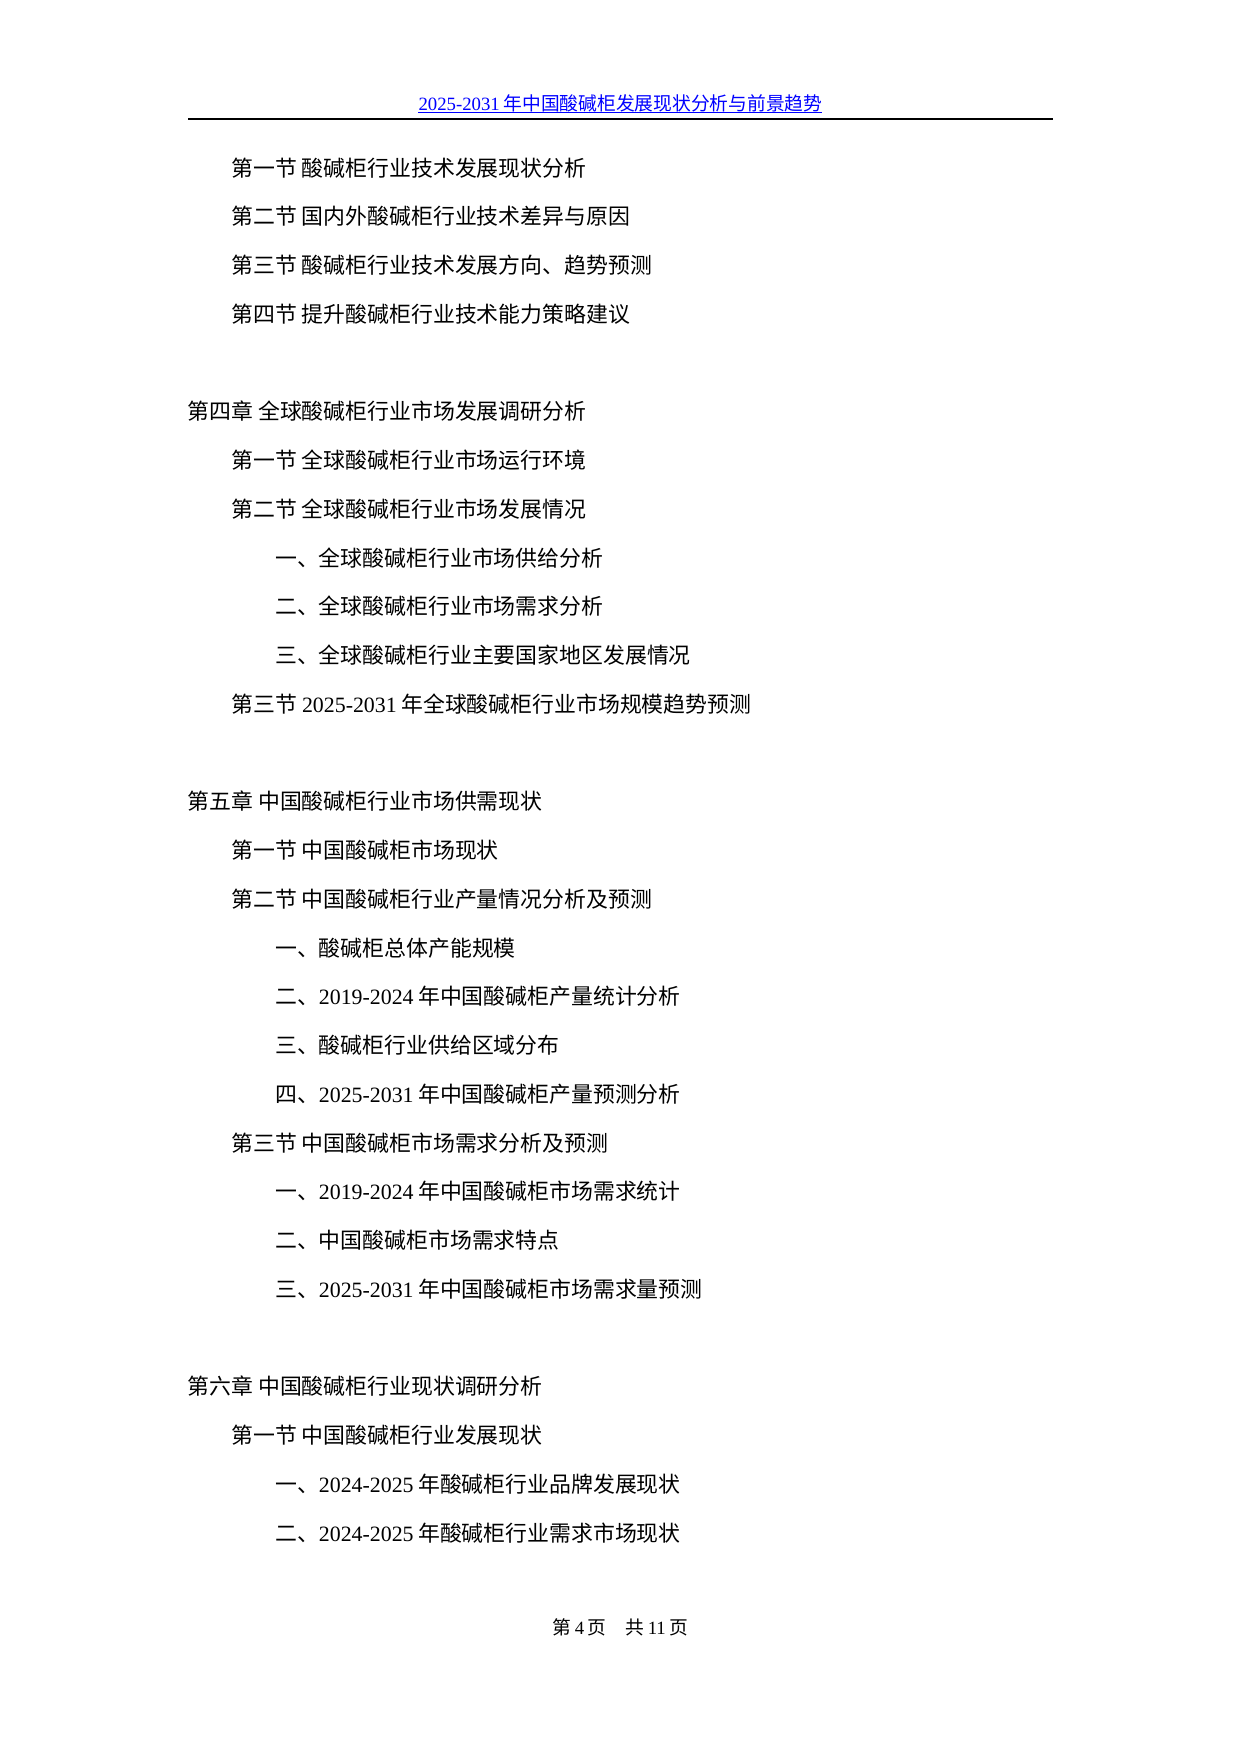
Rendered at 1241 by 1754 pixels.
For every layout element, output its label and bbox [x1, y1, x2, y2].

text [187, 150, 1053, 1548]
